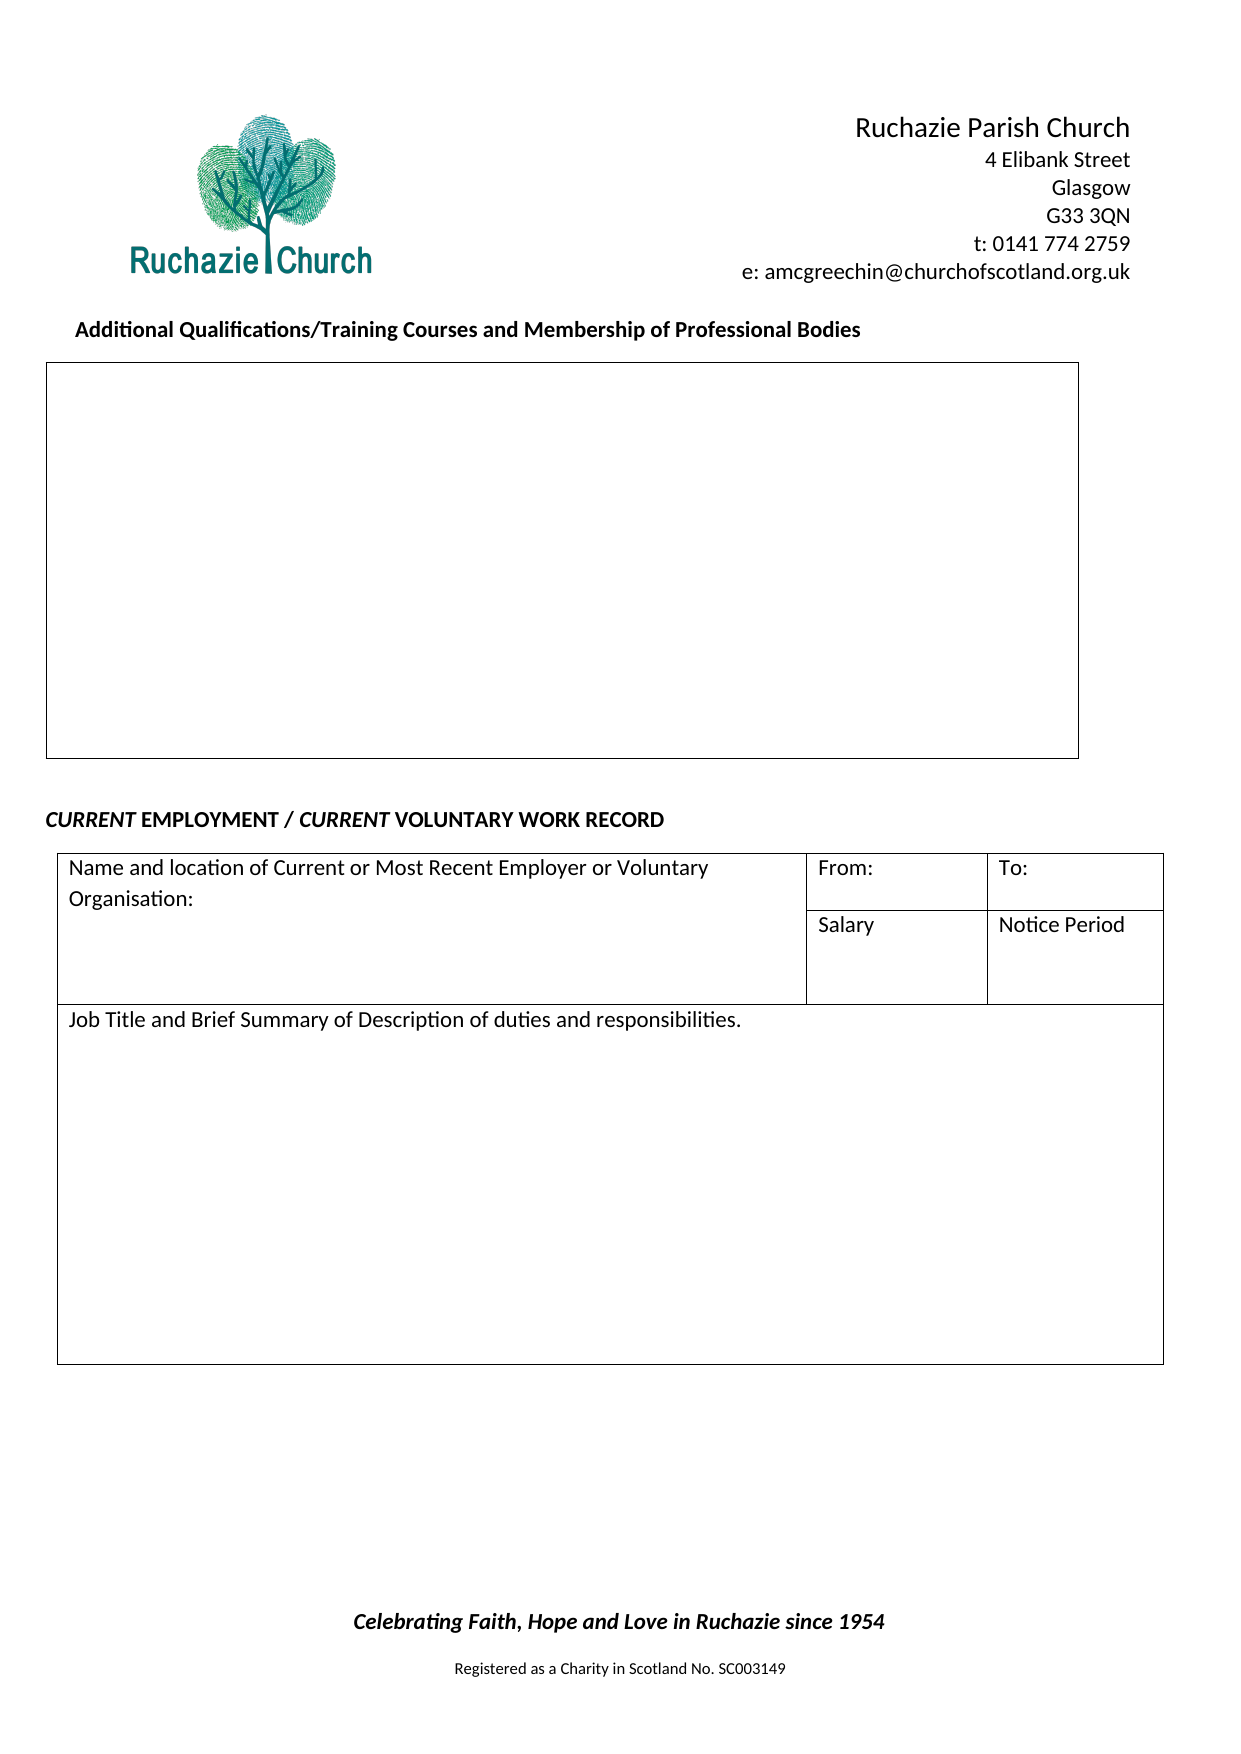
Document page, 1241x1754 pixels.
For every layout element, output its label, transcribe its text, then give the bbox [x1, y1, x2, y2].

table_header To: [988, 854, 1163, 909]
picture [95, 73, 423, 315]
table_header [47, 363, 1078, 758]
text CURRENT EMPLOYMENT / CURRENT VOLUNTARY WORK RECORD [45, 806, 1165, 833]
table_cell Job Title and Brief Summary of Description of duties and responsibilities. [58, 1005, 1163, 1363]
table_header Name and location of Current or Most Recent Employer or Voluntary Organisation: [58, 854, 806, 1004]
table_header From: [807, 854, 987, 909]
table_cell Notice Period [988, 911, 1163, 1004]
text Additional Qualifications/Training Courses and Membership of Professional Bodies [75, 315, 1165, 343]
table_cell Salary [807, 911, 987, 1004]
